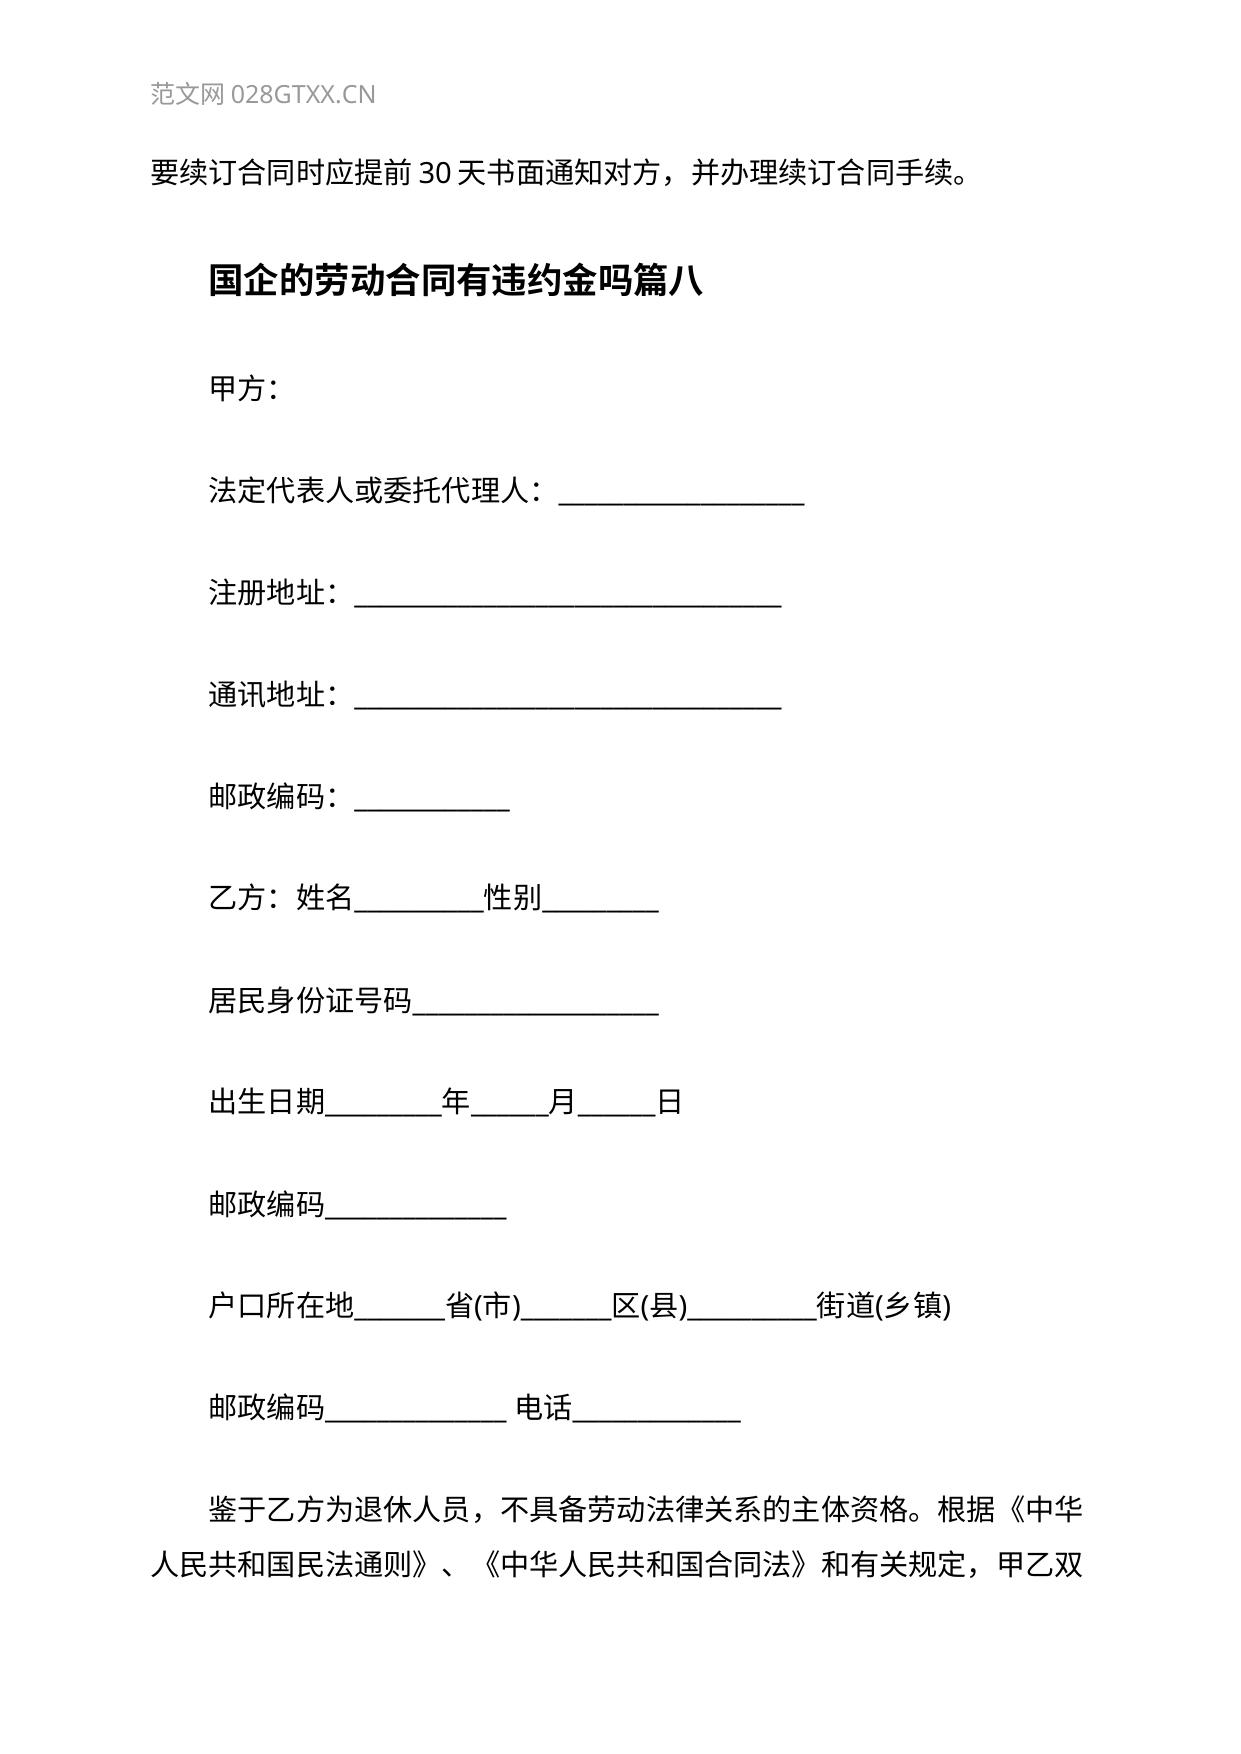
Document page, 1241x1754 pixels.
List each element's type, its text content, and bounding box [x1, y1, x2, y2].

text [150, 1487, 1090, 1584]
text 通讯地址：_________________________________ [150, 671, 1090, 713]
text 出生日期_________年______月______日 [150, 1079, 1090, 1121]
text 邮政编码______________ 电话_____________ [150, 1385, 1090, 1427]
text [150, 150, 1090, 192]
text 注册地址：_________________________________ [150, 569, 1090, 612]
text 法定代表人或委托代理人：___________________ [150, 467, 1090, 509]
text 甲方： [150, 365, 1090, 408]
text 邮政编码______________ [150, 1181, 1090, 1223]
text 邮政编码：____________ [150, 773, 1090, 816]
text 户口所在地_______省(市)_______区(县)__________街道(乡镇) [150, 1283, 1090, 1325]
text 国企的劳动合同有违约金吗篇八 [150, 252, 1090, 303]
text 乙方：姓名__________性别_________ [150, 875, 1090, 917]
text 居民身份证号码___________________ [150, 977, 1090, 1019]
